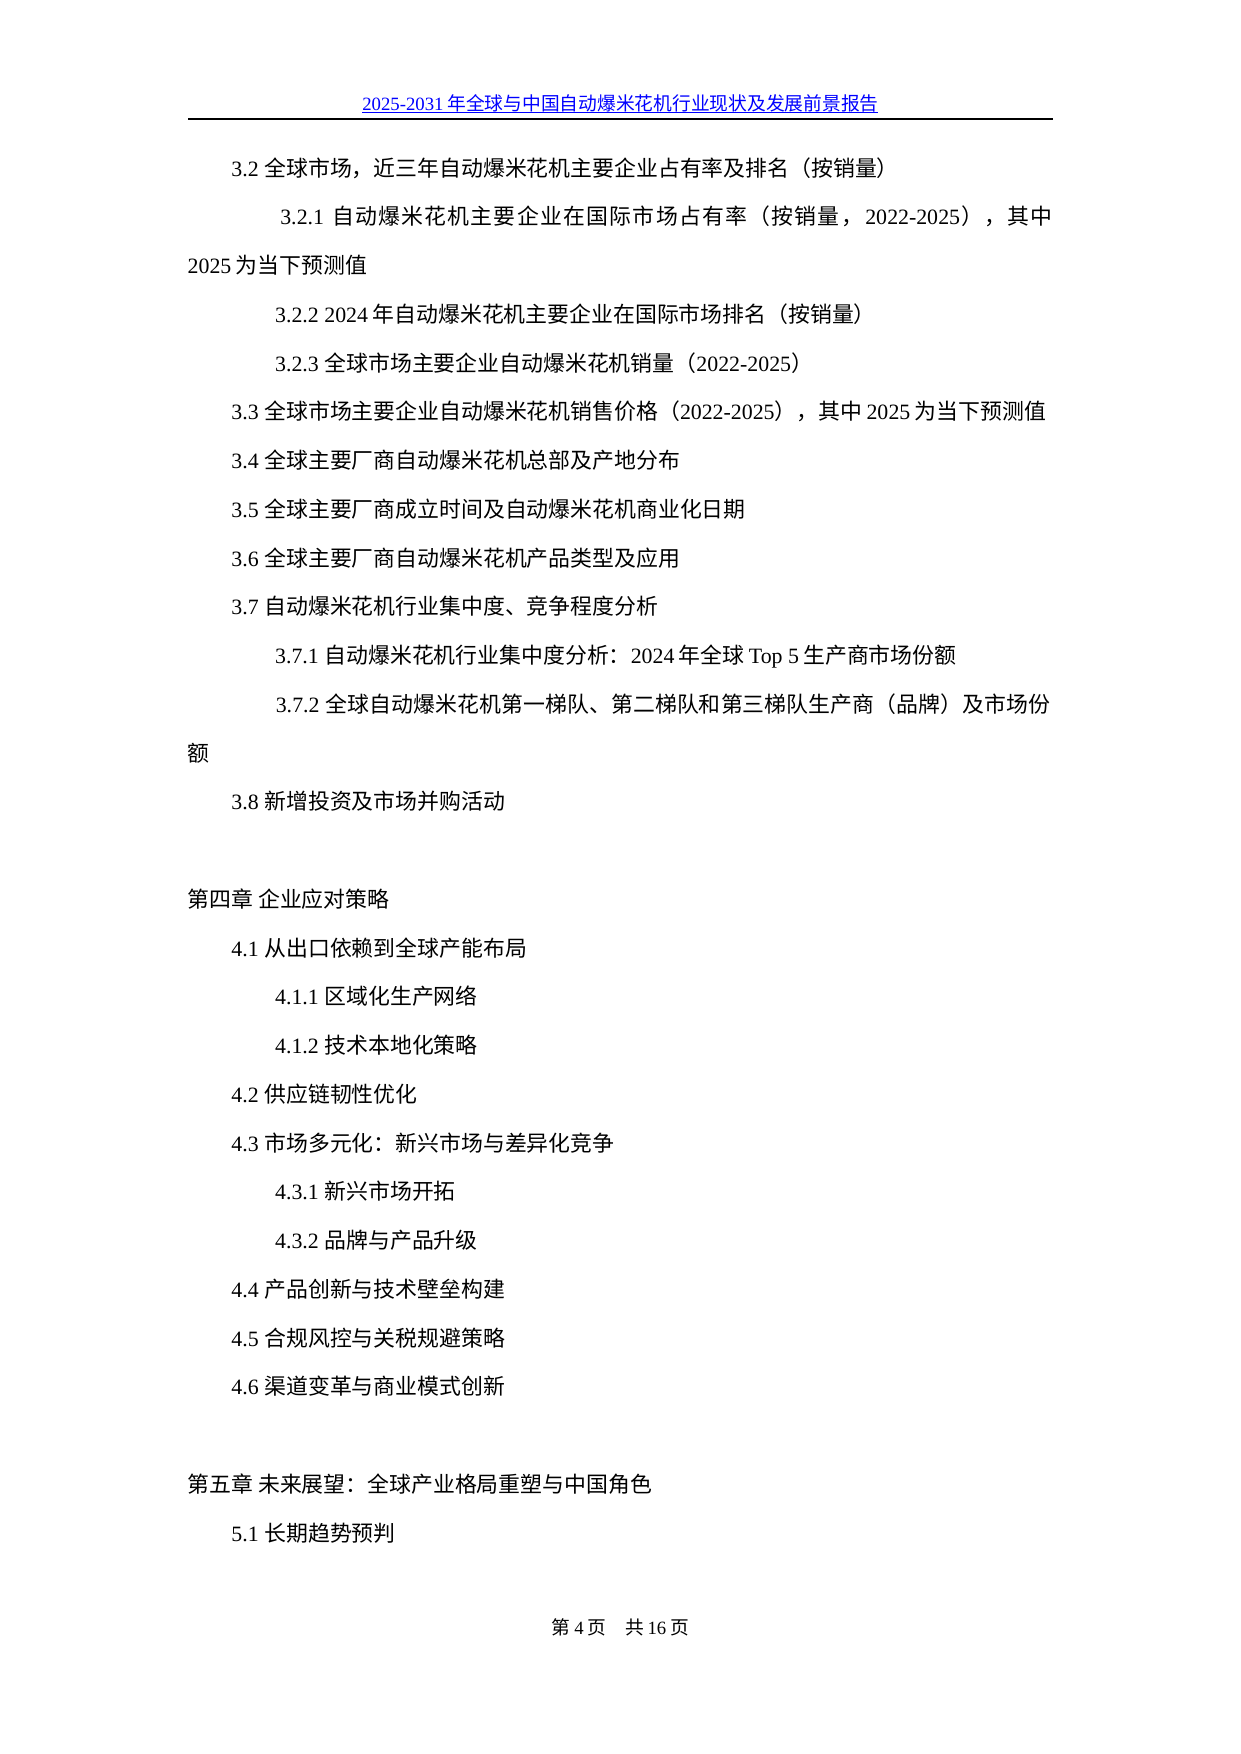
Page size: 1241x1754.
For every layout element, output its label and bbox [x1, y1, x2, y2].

text [187, 150, 1053, 1548]
